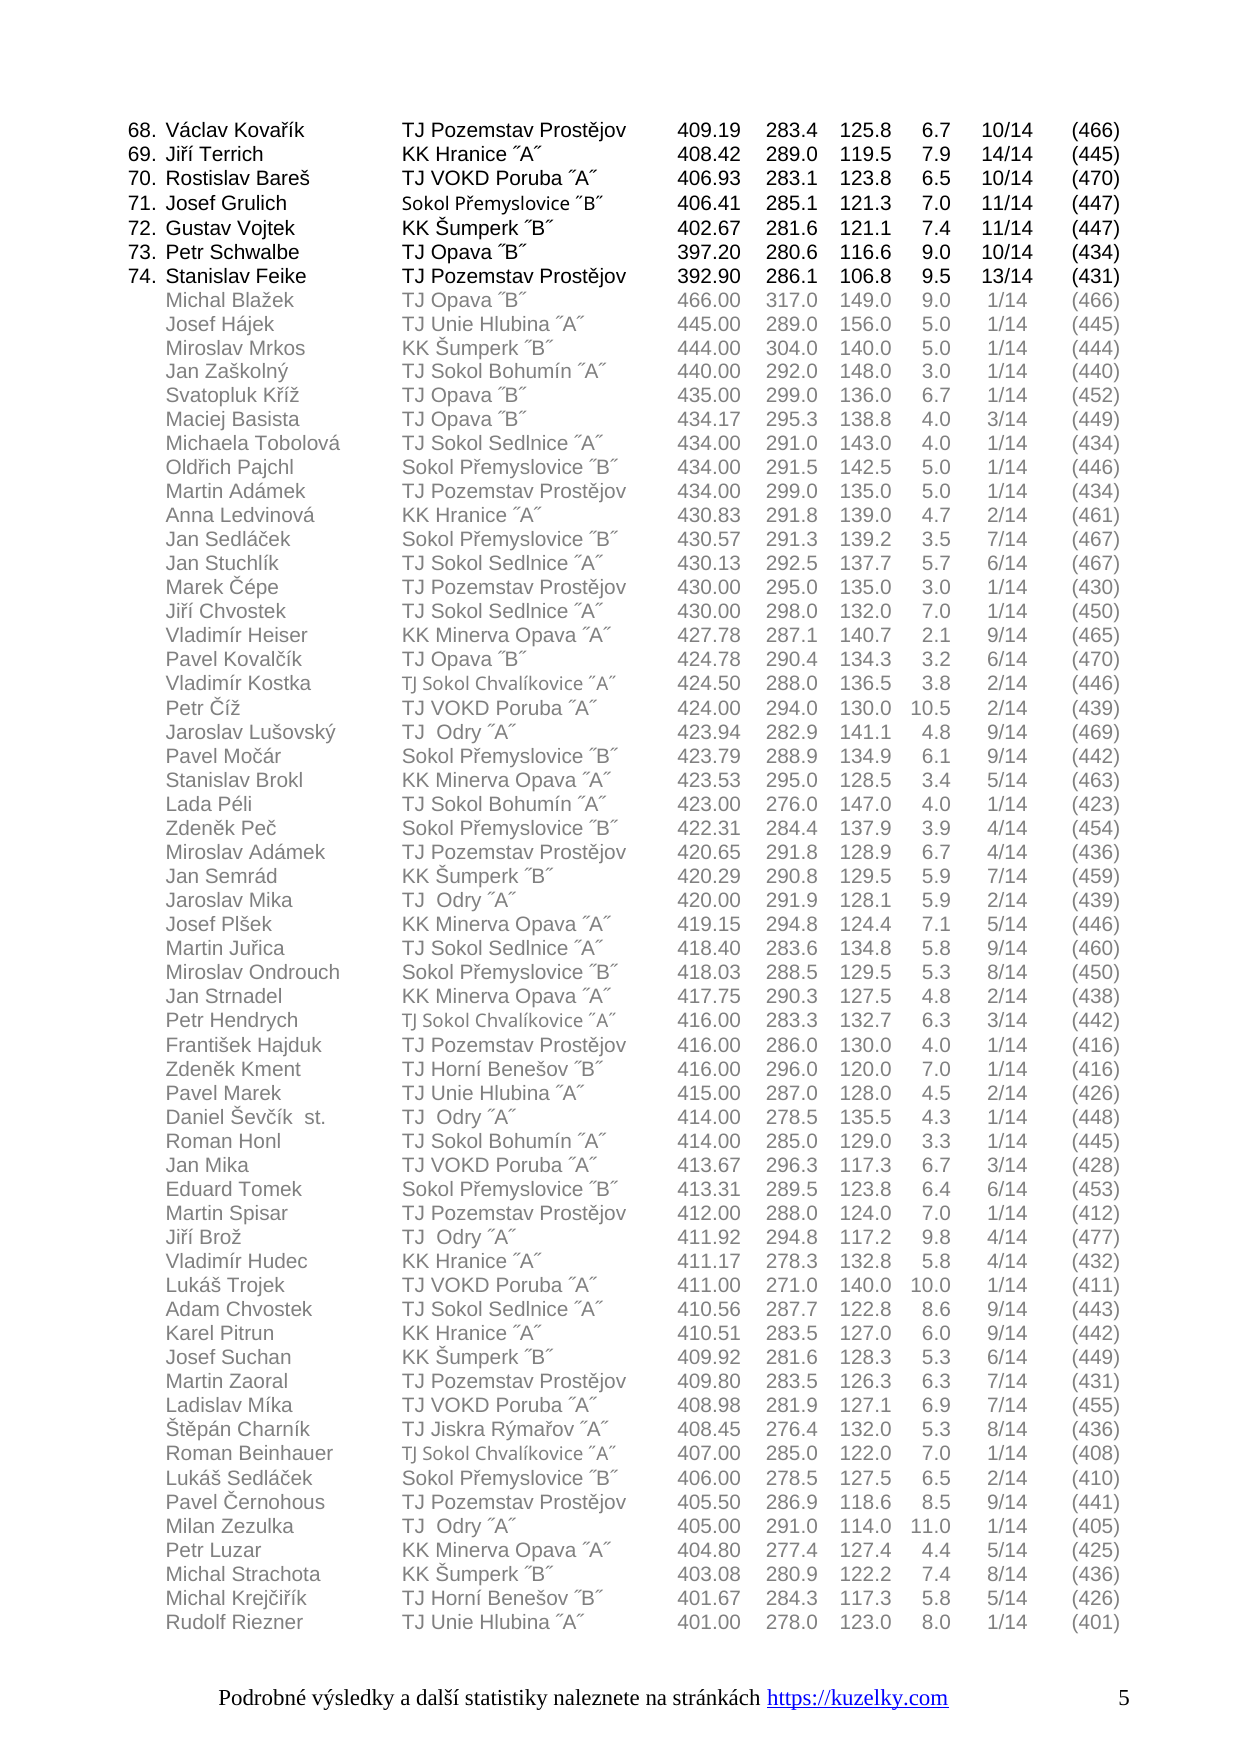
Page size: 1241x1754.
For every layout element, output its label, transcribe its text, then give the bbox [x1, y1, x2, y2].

text Pavel Černohous TJ Pozemstav Prostějov 405.50 286.9 118.6 8.5 9/14 (441) [106, 1490, 1134, 1514]
text Marek Čépe TJ Pozemstav Prostějov 430.00 295.0 135.0 3.0 1/14 (430) [106, 575, 1134, 599]
text Rudolf Riezner TJ Unie Hlubina ˝A˝ 401.00 278.0 123.0 8.0 1/14 (401) [106, 1610, 1134, 1634]
text Jan Mika TJ VOKD Poruba ˝A˝ 413.67 296.3 117.3 6.7 3/14 (428) [106, 1153, 1134, 1177]
text Michaela Tobolová TJ Sokol Sedlnice ˝A˝ 434.00 291.0 143.0 4.0 1/14 (434) [106, 431, 1134, 455]
text Vladimír Kostka TJ Sokol Chvalíkovice ˝A˝ 424.50 288.0 136.5 3.8 2/14 (446) [106, 671, 1134, 696]
text Zdeněk Peč Sokol Přemyslovice ˝B˝ 422.31 284.4 137.9 3.9 4/14 (454) [106, 816, 1134, 840]
text Pavel Marek TJ Unie Hlubina ˝A˝ 415.00 287.0 128.0 4.5 2/14 (426) [106, 1081, 1134, 1105]
text 70. Rostislav Bareš TJ VOKD Poruba ˝A˝ 406.93 283.1 123.8 6.5 10/14 (470) [106, 166, 1134, 190]
text Vladimír Heiser KK Minerva Opava ˝A˝ 427.78 287.1 140.7 2.1 9/14 (465) [106, 623, 1134, 647]
text Martin Spisar TJ Pozemstav Prostějov 412.00 288.0 124.0 7.0 1/14 (412) [106, 1201, 1134, 1225]
text Josef Plšek KK Minerva Opava ˝A˝ 419.15 294.8 124.4 7.1 5/14 (446) [106, 912, 1134, 936]
text Miroslav Adámek TJ Pozemstav Prostějov 420.65 291.8 128.9 6.7 4/14 (436) [106, 840, 1134, 864]
text Roman Honl TJ Sokol Bohumín ˝A˝ 414.00 285.0 129.0 3.3 1/14 (445) [106, 1129, 1134, 1153]
text Lukáš Trojek TJ VOKD Poruba ˝A˝ 411.00 271.0 140.0 10.0 1/14 (411) [106, 1273, 1134, 1297]
text Štěpán Charník TJ Jiskra Rýmařov ˝A˝ 408.45 276.4 132.0 5.3 8/14 (436) [106, 1417, 1134, 1441]
text Pavel Močár Sokol Přemyslovice ˝B˝ 423.79 288.9 134.9 6.1 9/14 (442) [106, 744, 1134, 768]
text Jiří Chvostek TJ Sokol Sedlnice ˝A˝ 430.00 298.0 132.0 7.0 1/14 (450) [106, 599, 1134, 623]
text Jaroslav Mika TJ Odry ˝A˝ 420.00 291.9 128.1 5.9 2/14 (439) [106, 888, 1134, 912]
text Michal Krejčiřík TJ Horní Benešov ˝B˝ 401.67 284.3 117.3 5.8 5/14 (426) [106, 1586, 1134, 1610]
text Jan Strnadel KK Minerva Opava ˝A˝ 417.75 290.3 127.5 4.8 2/14 (438) [106, 984, 1134, 1008]
text Adam Chvostek TJ Sokol Sedlnice ˝A˝ 410.56 287.7 122.8 8.6 9/14 (443) [106, 1297, 1134, 1321]
text Milan Zezulka TJ Odry ˝A˝ 405.00 291.0 114.0 11.0 1/14 (405) [106, 1514, 1134, 1538]
text Ladislav Míka TJ VOKD Poruba ˝A˝ 408.98 281.9 127.1 6.9 7/14 (455) [106, 1393, 1134, 1417]
text Jan Stuchlík TJ Sokol Sedlnice ˝A˝ 430.13 292.5 137.7 5.7 6/14 (467) [106, 551, 1134, 575]
text Petr Číž TJ VOKD Poruba ˝A˝ 424.00 294.0 130.0 10.5 2/14 (439) [106, 696, 1134, 720]
text Jan Sedláček Sokol Přemyslovice ˝B˝ 430.57 291.3 139.2 3.5 7/14 (467) [106, 527, 1134, 551]
text 68. Václav Kovařík TJ Pozemstav Prostějov 409.19 283.4 125.8 6.7 10/14 (466) [106, 118, 1134, 142]
text 69. Jiří Terrich KK Hranice ˝A˝ 408.42 289.0 119.5 7.9 14/14 (445) [106, 142, 1134, 166]
text Josef Suchan KK Šumperk ˝B˝ 409.92 281.6 128.3 5.3 6/14 (449) [106, 1345, 1134, 1369]
text Stanislav Brokl KK Minerva Opava ˝A˝ 423.53 295.0 128.5 3.4 5/14 (463) [106, 768, 1134, 792]
text Karel Pitrun KK Hranice ˝A˝ 410.51 283.5 127.0 6.0 9/14 (442) [106, 1321, 1134, 1345]
text Vladimír Hudec KK Hranice ˝A˝ 411.17 278.3 132.8 5.8 4/14 (432) [106, 1249, 1134, 1273]
text 74. Stanislav Feike TJ Pozemstav Prostějov 392.90 286.1 106.8 9.5 13/14 (431) [106, 263, 1134, 287]
text Jan Semrád KK Šumperk ˝B˝ 420.29 290.8 129.5 5.9 7/14 (459) [106, 864, 1134, 888]
text Lada Péli TJ Sokol Bohumín ˝A˝ 423.00 276.0 147.0 4.0 1/14 (423) [106, 792, 1134, 816]
text Jan Zaškolný TJ Sokol Bohumín ˝A˝ 440.00 292.0 148.0 3.0 1/14 (440) [106, 359, 1134, 383]
text Maciej Basista TJ Opava ˝B˝ 434.17 295.3 138.8 4.0 3/14 (449) [106, 407, 1134, 431]
text Svatopluk Kříž TJ Opava ˝B˝ 435.00 299.0 136.0 6.7 1/14 (452) [106, 383, 1134, 407]
text Michal Blažek TJ Opava ˝B˝ 466.00 317.0 149.0 9.0 1/14 (466) [106, 287, 1134, 311]
text 73. Petr Schwalbe TJ Opava ˝B˝ 397.20 280.6 116.6 9.0 10/14 (434) [106, 239, 1134, 263]
text Martin Adámek TJ Pozemstav Prostějov 434.00 299.0 135.0 5.0 1/14 (434) [106, 479, 1134, 503]
text Martin Juřica TJ Sokol Sedlnice ˝A˝ 418.40 283.6 134.8 5.8 9/14 (460) [106, 936, 1134, 960]
text Daniel Ševčík st. TJ Odry ˝A˝ 414.00 278.5 135.5 4.3 1/14 (448) [106, 1105, 1134, 1129]
text Martin Zaoral TJ Pozemstav Prostějov 409.80 283.5 126.3 6.3 7/14 (431) [106, 1369, 1134, 1393]
text Jiří Brož TJ Odry ˝A˝ 411.92 294.8 117.2 9.8 4/14 (477) [106, 1225, 1134, 1249]
text Lukáš Sedláček Sokol Přemyslovice ˝B˝ 406.00 278.5 127.5 6.5 2/14 (410) [106, 1466, 1134, 1490]
text Petr Hendrych TJ Sokol Chvalíkovice ˝A˝ 416.00 283.3 132.7 6.3 3/14 (442) [106, 1008, 1134, 1033]
text Petr Luzar KK Minerva Opava ˝A˝ 404.80 277.4 127.4 4.4 5/14 (425) [106, 1538, 1134, 1562]
text Oldřich Pajchl Sokol Přemyslovice ˝B˝ 434.00 291.5 142.5 5.0 1/14 (446) [106, 455, 1134, 479]
text Roman Beinhauer TJ Sokol Chvalíkovice ˝A˝ 407.00 285.0 122.0 7.0 1/14 (408) [106, 1441, 1134, 1466]
text Pavel Kovalčík TJ Opava ˝B˝ 424.78 290.4 134.3 3.2 6/14 (470) [106, 647, 1134, 671]
text František Hajduk TJ Pozemstav Prostějov 416.00 286.0 130.0 4.0 1/14 (416) [106, 1033, 1134, 1057]
text Michal Strachota KK Šumperk ˝B˝ 403.08 280.9 122.2 7.4 8/14 (436) [106, 1562, 1134, 1586]
text 72. Gustav Vojtek KK Šumperk ˝B˝ 402.67 281.6 121.1 7.4 11/14 (447) [106, 216, 1134, 239]
text Miroslav Mrkos KK Šumperk ˝B˝ 444.00 304.0 140.0 5.0 1/14 (444) [106, 335, 1134, 359]
text Eduard Tomek Sokol Přemyslovice ˝B˝ 413.31 289.5 123.8 6.4 6/14 (453) [106, 1177, 1134, 1201]
text Miroslav Ondrouch Sokol Přemyslovice ˝B˝ 418.03 288.5 129.5 5.3 8/14 (450) [106, 960, 1134, 984]
text Jaroslav Lušovský TJ Odry ˝A˝ 423.94 282.9 141.1 4.8 9/14 (469) [106, 720, 1134, 744]
text Josef Hájek TJ Unie Hlubina ˝A˝ 445.00 289.0 156.0 5.0 1/14 (445) [106, 311, 1134, 335]
text Anna Ledvinová KK Hranice ˝A˝ 430.83 291.8 139.0 4.7 2/14 (461) [106, 503, 1134, 527]
text 71. Josef Grulich Sokol Přemyslovice ˝B˝ 406.41 285.1 121.3 7.0 11/14 (447) [106, 190, 1134, 216]
text Zdeněk Kment TJ Horní Benešov ˝B˝ 416.00 296.0 120.0 7.0 1/14 (416) [106, 1057, 1134, 1081]
